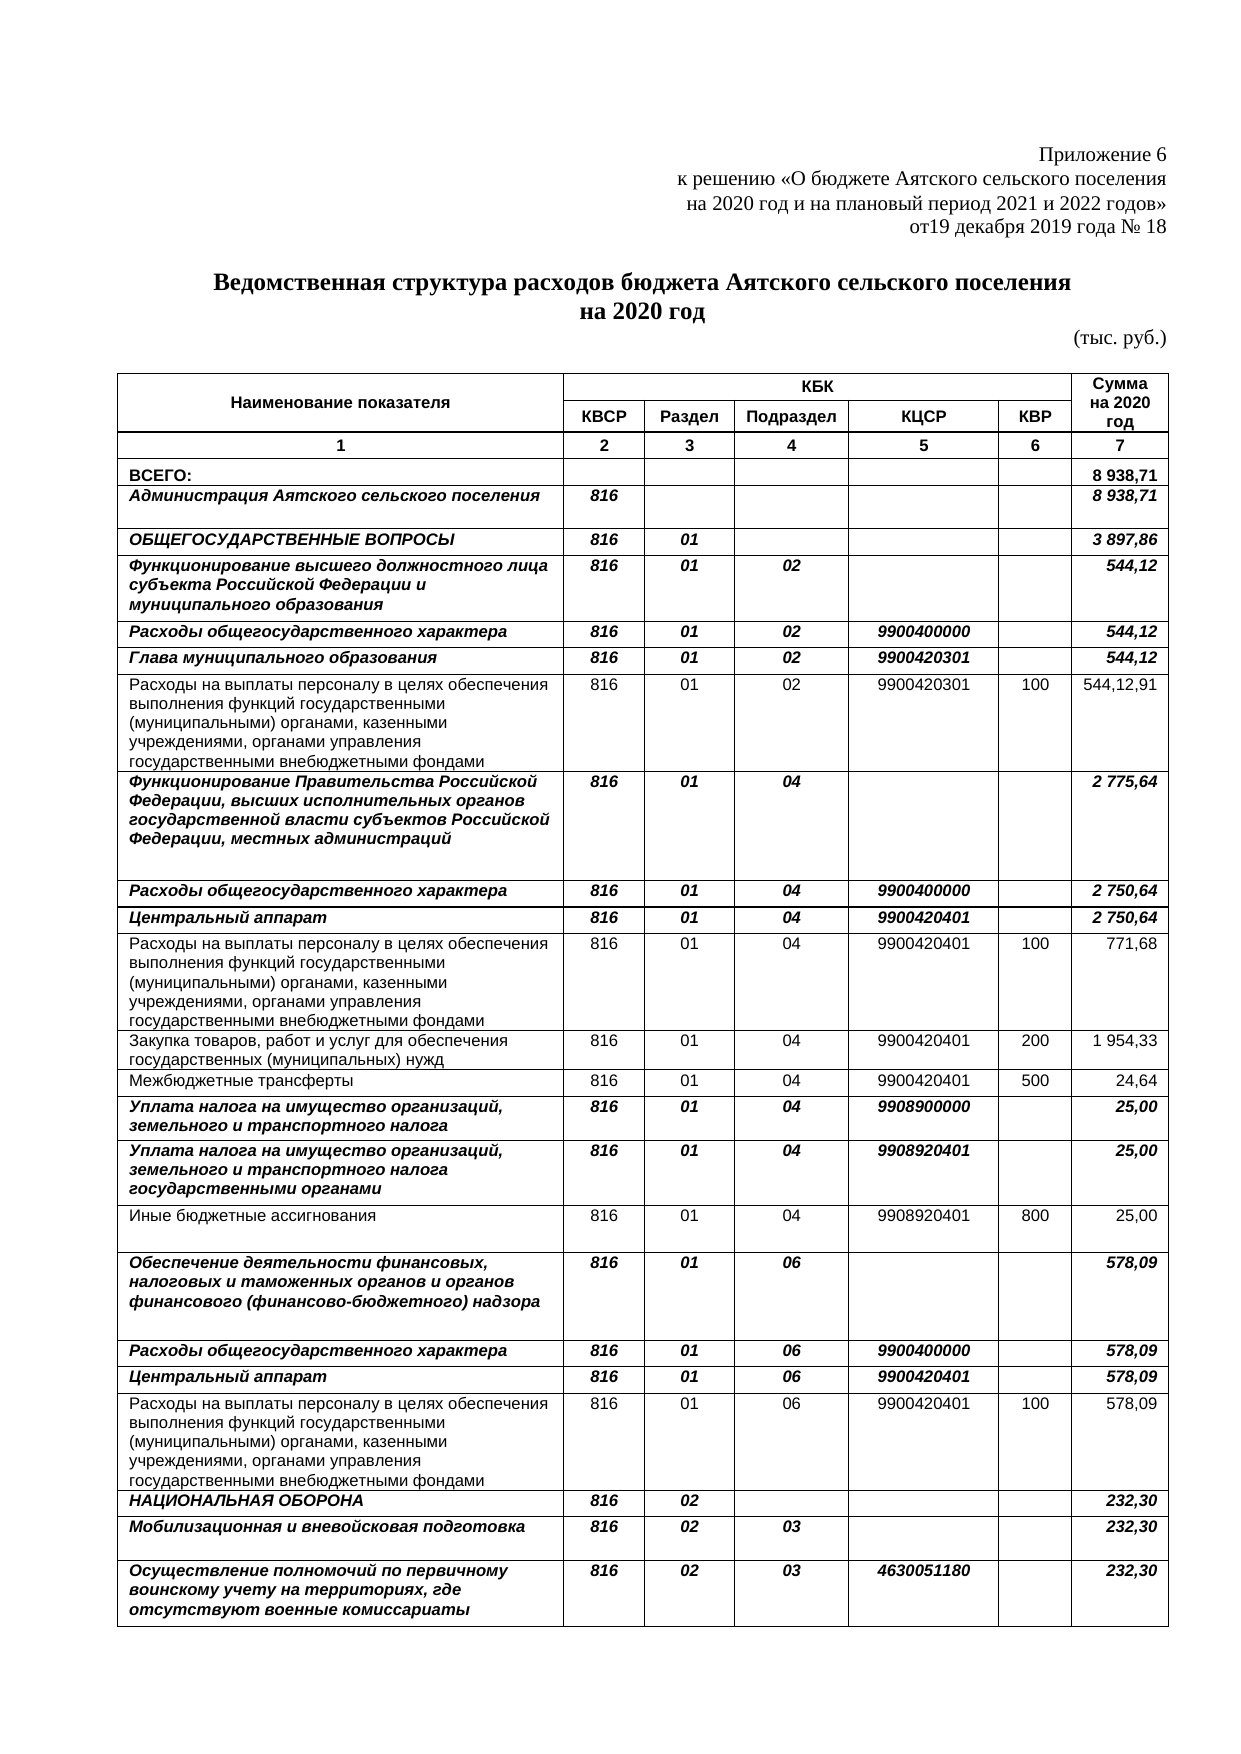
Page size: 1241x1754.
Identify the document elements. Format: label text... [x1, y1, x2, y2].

table_cell ОБЩЕГОСУДАРСТВЕННЫЕ ВОПРОСЫ [118, 529, 563, 555]
table_cell 9908920401 [849, 1206, 998, 1252]
table_cell 500 [999, 1070, 1071, 1096]
table_cell 01 [645, 648, 734, 674]
table_cell 544,12 [1072, 648, 1168, 674]
table_cell 816 [564, 881, 644, 906]
table_cell 01 [645, 934, 734, 1030]
table_cell 4630051180 [849, 1561, 998, 1626]
table_cell [735, 486, 848, 528]
text от19 декабря 2019 года № 18 [118, 214, 1167, 238]
table_cell 816 [564, 529, 644, 555]
table_cell [999, 486, 1071, 528]
table_cell 816 [564, 556, 644, 621]
table_cell 02 [645, 1561, 734, 1626]
table_cell 04 [735, 934, 848, 1030]
table_cell [735, 459, 848, 484]
table_cell 04 [735, 908, 848, 933]
table_cell 01 [645, 1341, 734, 1366]
table_cell Функционирование Правительства Российской Федерации, высших исполнительных органов государственной власти субъектов Российской Федерации, местных администраций [118, 772, 563, 880]
table_cell 02 [645, 1491, 734, 1516]
table_cell 04 [735, 1206, 848, 1252]
table_cell 816 [564, 1517, 644, 1560]
text (тыс. руб.) [118, 325, 1167, 349]
table_cell 01 [645, 1253, 734, 1339]
table_cell [999, 1517, 1071, 1560]
table_cell [999, 1141, 1071, 1205]
table_cell 01 [645, 622, 734, 647]
text на 2020 год [118, 296, 1167, 325]
table_cell [999, 1341, 1071, 1366]
table_cell 232,30 [1072, 1491, 1168, 1516]
table_cell 7 [1072, 433, 1168, 458]
table_cell Центральный аппарат [118, 908, 563, 933]
table_cell [999, 1097, 1071, 1139]
table_cell 04 [735, 772, 848, 880]
table_cell 01 [645, 1070, 734, 1096]
table_cell 800 [999, 1206, 1071, 1252]
table_cell Функционирование высшего должностного лица субъекта Российской Федерации и муниципального образования [118, 556, 563, 621]
table_cell 816 [564, 675, 644, 771]
table_cell 9908920401 [849, 1141, 998, 1205]
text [118, 190, 1167, 214]
table_cell 01 [645, 1206, 734, 1252]
text к решению «О бюджете Аятского сельского поселения [118, 166, 1167, 190]
table_cell [999, 1561, 1071, 1626]
table_cell ВСЕГО: [118, 459, 563, 484]
table_cell 06 [735, 1367, 848, 1393]
table_cell 771,68 [1072, 934, 1168, 1030]
table_cell [645, 459, 734, 484]
table_cell [849, 1517, 998, 1560]
table_cell Обеспечение деятельности финансовых, налоговых и таможенных органов и органов финансового (финансово-бюджетного) надзора [118, 1253, 563, 1339]
table_cell КВСР [564, 401, 644, 431]
table_cell 816 [564, 1341, 644, 1366]
table_cell Раздел [645, 401, 734, 431]
table_cell 01 [645, 772, 734, 880]
table_cell 01 [645, 1394, 734, 1489]
table_cell [999, 772, 1071, 880]
table_cell 6 [999, 433, 1071, 458]
table_cell [999, 556, 1071, 621]
table_cell 03 [735, 1517, 848, 1560]
table_header КБК [564, 374, 1071, 399]
table_cell 01 [645, 1141, 734, 1205]
table_cell 06 [735, 1253, 848, 1339]
table_cell Расходы общегосударственного характера [118, 881, 563, 906]
table_cell [999, 529, 1071, 555]
table_cell 9900400000 [849, 1341, 998, 1366]
table_cell 816 [564, 648, 644, 674]
table_cell Осуществление полномочий по первичному воинскому учету на территориях, где отсутствуют военные комиссариаты [118, 1561, 563, 1626]
table_cell 9900420301 [849, 648, 998, 674]
table_cell [999, 459, 1071, 484]
table_cell 04 [735, 881, 848, 906]
table_cell 100 [999, 934, 1071, 1030]
table_cell 02 [735, 648, 848, 674]
table_cell 578,09 [1072, 1253, 1168, 1339]
table_cell 01 [645, 529, 734, 555]
table_cell [999, 881, 1071, 906]
table_cell 9900400000 [849, 622, 998, 647]
table_cell [999, 1253, 1071, 1339]
table_cell 9900420401 [849, 1367, 998, 1393]
table_header Сумма на 2020 год [1072, 374, 1168, 431]
table_cell 1 [118, 433, 563, 458]
table_cell 02 [735, 622, 848, 647]
table_cell Глава муниципального образования [118, 648, 563, 674]
table_cell [849, 556, 998, 621]
table_cell 100 [999, 675, 1071, 771]
table_cell 816 [564, 1491, 644, 1516]
table_header Наименование показателя [118, 374, 563, 431]
text Ведомственная структура расходов бюджета Аятского сельского поселения [118, 267, 1167, 296]
table_cell 01 [645, 675, 734, 771]
table_cell 3 897,86 [1072, 529, 1168, 555]
table_cell 816 [564, 1561, 644, 1626]
table_cell [849, 486, 998, 528]
table_cell 544,12 [1072, 622, 1168, 647]
table_cell Уплата налога на имущество организаций, земельного и транспортного налога [118, 1097, 563, 1139]
table_cell 01 [645, 1367, 734, 1393]
table_cell 578,09 [1072, 1367, 1168, 1393]
table_cell 04 [735, 1070, 848, 1096]
table_cell 01 [645, 1031, 734, 1069]
table_cell 578,09 [1072, 1394, 1168, 1489]
table_cell 3 [645, 433, 734, 458]
table_cell 06 [735, 1394, 848, 1489]
table_cell [999, 908, 1071, 933]
table_cell 816 [564, 934, 644, 1030]
table_cell 06 [735, 1341, 848, 1366]
table_cell 816 [564, 772, 644, 880]
table_cell 100 [999, 1394, 1071, 1489]
table_cell КЦСР [849, 401, 998, 431]
table_cell [645, 486, 734, 528]
table_cell [999, 648, 1071, 674]
table_cell 2 750,64 [1072, 881, 1168, 906]
table_cell 9900400000 [849, 881, 998, 906]
table_cell [735, 1491, 848, 1516]
table_cell 816 [564, 1394, 644, 1489]
table_cell 9900420301 [849, 675, 998, 771]
table_cell 232,30 [1072, 1561, 1168, 1626]
text Приложение 6 [118, 142, 1167, 166]
table_cell 9900420401 [849, 1394, 998, 1489]
table_cell 2 750,64 [1072, 908, 1168, 933]
table_cell КВР [999, 401, 1071, 431]
table_cell 02 [735, 675, 848, 771]
table_cell 200 [999, 1031, 1071, 1069]
table_cell 232,30 [1072, 1517, 1168, 1560]
table_cell 816 [564, 1141, 644, 1205]
table_cell 578,09 [1072, 1341, 1168, 1366]
table_cell Расходы общегосударственного характера [118, 622, 563, 647]
table_cell 816 [564, 1031, 644, 1069]
table_cell 24,64 [1072, 1070, 1168, 1096]
table_cell 9900420401 [849, 934, 998, 1030]
table_cell 5 [849, 433, 998, 458]
table_cell 25,00 [1072, 1206, 1168, 1252]
table_cell 02 [645, 1517, 734, 1560]
table_cell [564, 459, 644, 484]
table_cell Администрация Аятского сельского поселения [118, 486, 563, 528]
table_cell НАЦИОНАЛЬНАЯ ОБОРОНА [118, 1491, 563, 1516]
table_cell Закупка товаров, работ и услуг для обеспечения государственных (муниципальных) нужд [118, 1031, 563, 1069]
table_cell 04 [735, 1097, 848, 1139]
table_cell 816 [564, 908, 644, 933]
table_cell [849, 772, 998, 880]
table_cell 9900420401 [849, 1070, 998, 1096]
table_cell 01 [645, 881, 734, 906]
table_cell 25,00 [1072, 1141, 1168, 1205]
table_cell 01 [645, 1097, 734, 1139]
table_cell Подраздел [735, 401, 848, 431]
table_cell 02 [735, 556, 848, 621]
table_cell 2 [564, 433, 644, 458]
table_cell 544,12,91 [1072, 675, 1168, 771]
table_cell 9900420401 [849, 908, 998, 933]
table_cell [735, 529, 848, 555]
table_cell 816 [564, 1206, 644, 1252]
table_cell [849, 1253, 998, 1339]
table_cell 9900420401 [849, 1031, 998, 1069]
table_cell 01 [645, 908, 734, 933]
table_cell 544,12 [1072, 556, 1168, 621]
table_cell 816 [564, 1097, 644, 1139]
table_cell 1 954,33 [1072, 1031, 1168, 1069]
table_cell 25,00 [1072, 1097, 1168, 1139]
table_cell Иные бюджетные ассигнования [118, 1206, 563, 1252]
table_cell 816 [564, 622, 644, 647]
table_cell 9908900000 [849, 1097, 998, 1139]
table_cell 8 938,71 [1072, 459, 1168, 484]
table_cell Мобилизационная и вневойсковая подготовка [118, 1517, 563, 1560]
table_cell Расходы общегосударственного характера [118, 1341, 563, 1366]
table_cell [849, 459, 998, 484]
table_cell Центральный аппарат [118, 1367, 563, 1393]
table_cell 816 [564, 1367, 644, 1393]
table_cell Межбюджетные трансферты [118, 1070, 563, 1096]
table_cell 816 [564, 486, 644, 528]
table_cell [849, 529, 998, 555]
table_cell 816 [564, 1253, 644, 1339]
table_cell 04 [735, 1141, 848, 1205]
table_cell 04 [735, 1031, 848, 1069]
table_cell [999, 1491, 1071, 1516]
table_cell 8 938,71 [1072, 486, 1168, 528]
table_cell 816 [564, 1070, 644, 1096]
table_cell [999, 622, 1071, 647]
table_cell 03 [735, 1561, 848, 1626]
table_cell [849, 1491, 998, 1516]
table_cell Уплата налога на имущество организаций, земельного и транспортного налога государственными органами [118, 1141, 563, 1205]
table_cell 2 775,64 [1072, 772, 1168, 880]
table_cell 01 [645, 556, 734, 621]
table_cell 4 [735, 433, 848, 458]
table_cell [999, 1367, 1071, 1393]
